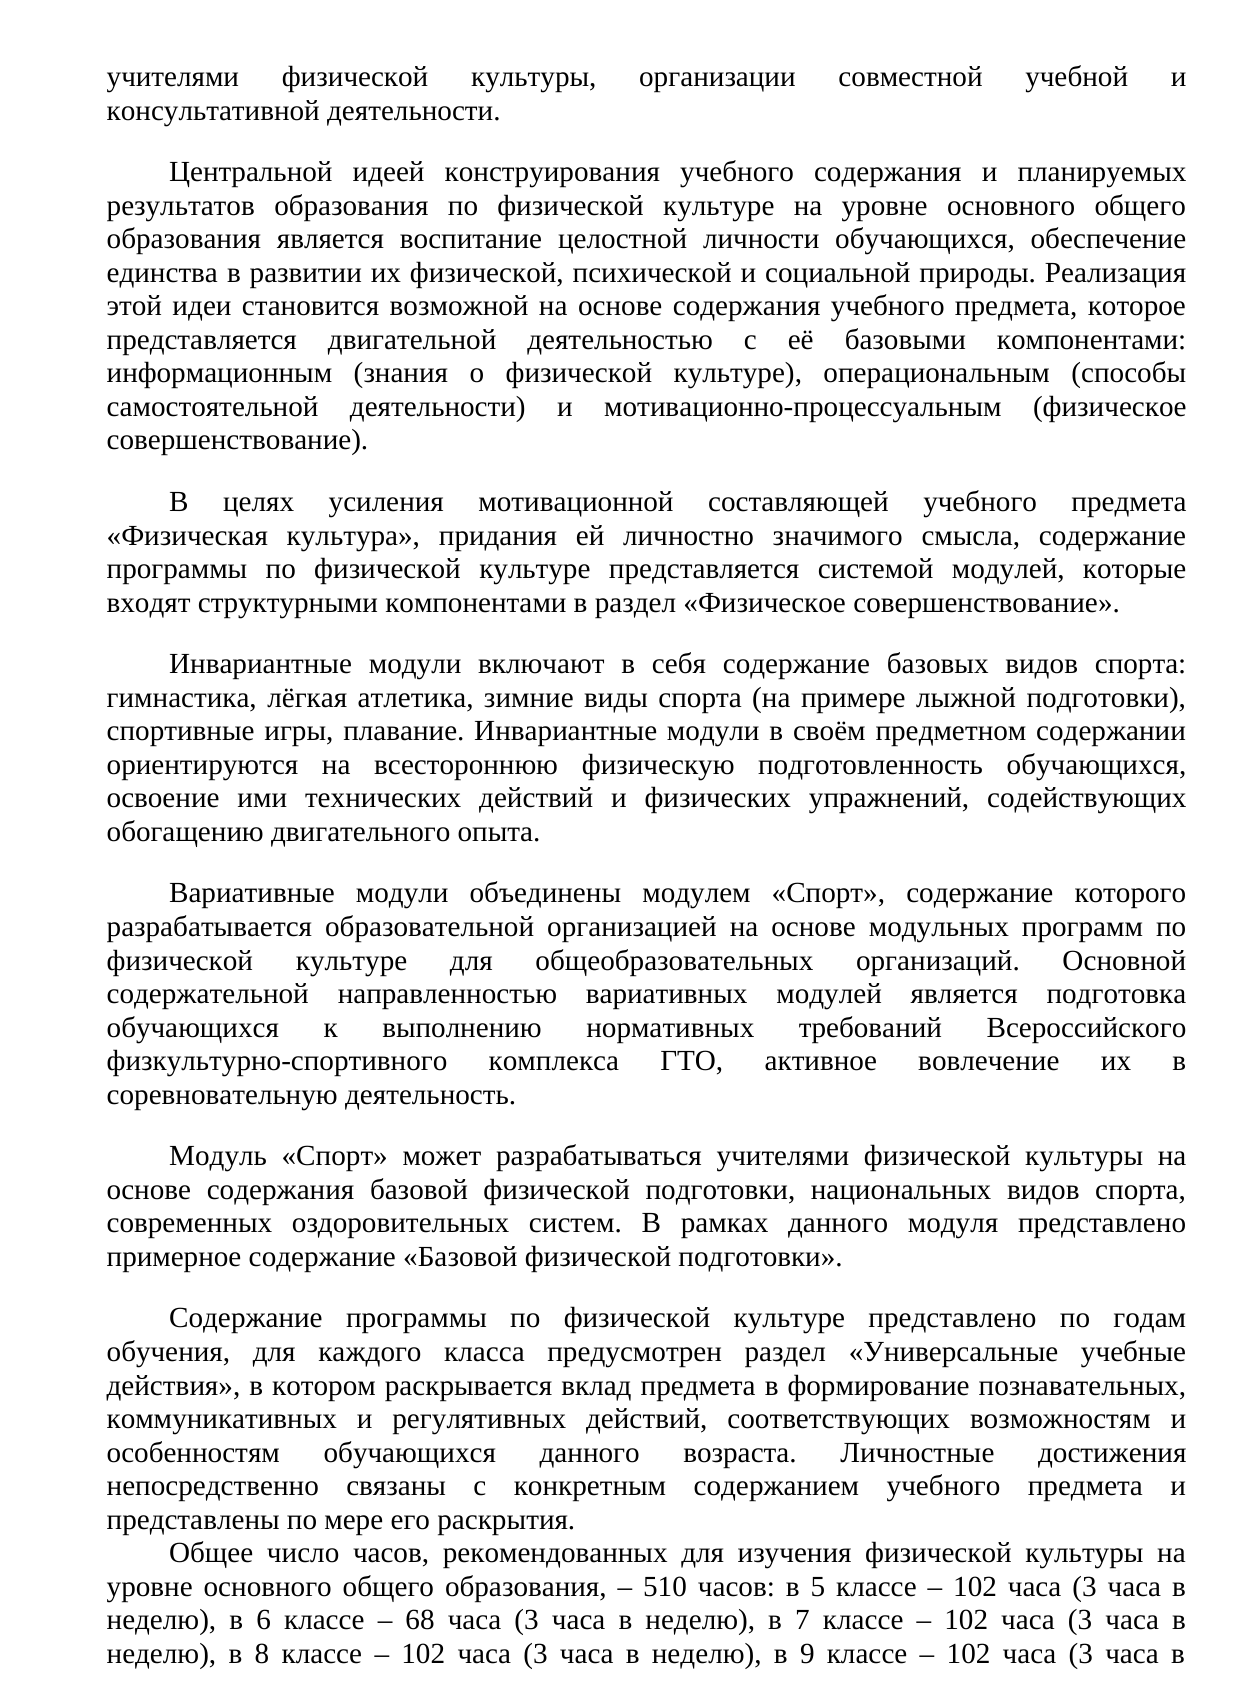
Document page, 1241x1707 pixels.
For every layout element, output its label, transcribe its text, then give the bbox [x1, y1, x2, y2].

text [106, 1535, 1187, 1669]
text Центральной идеей конструирования учебного содержания и планируемых результатов образования по физической культуре на уровне основного общего образования является воспитание целостной личности обучающихся, обеспечение единства в развитии их физической, психической и социальной природы. Реализация этой идеи становится возможной на основе содержания учебного предмета, которое представляется двигательной деятельностью с её базовыми компонентами: информационным (знания о физической культуре), операциональным (способы самостоятельной деятельности) и мотивационно-процессуальным (физическое совершенствование). [106, 154, 1187, 456]
text Вариативные модули объединены модулем «Спорт», содержание которого разрабатывается образовательной организацией на основе модульных программ по физической культуре для общеобразовательных организаций. Основной содержательной направленностью вариативных модулей является подготовка обучающихся к выполнению нормативных требований Всероссийского физкультурно-спортивного комплекса ГТО, активное вовлечение их в соревновательную деятельность. [106, 876, 1187, 1110]
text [106, 59, 1187, 126]
text Модуль «Спорт» может разрабатываться учителями физической культуры на основе содержания базовой физической подготовки, национальных видов спорта, современных оздоровительных систем. В рамках данного модуля представлено примерное содержание «Базовой физической подготовки». [106, 1138, 1187, 1272]
text В целях усиления мотивационной составляющей учебного предмета «Физическая культура», придания ей личностно значимого смысла, содержание программы по физической культуре представляется системой модулей, которые входят структурными компонентами в раздел «Физическое совершенствование». [106, 484, 1187, 618]
text Инвариантные модули включают в себя содержание базовых видов спорта: гимнастика, лёгкая атлетика, зимние виды спорта (на примере лыжной подготовки), спортивные игры, плавание. Инвариантные модули в своём предметном содержании ориентируются на всестороннюю физическую подготовленность обучающихся, освоение ими технических действий и физических упражнений, содействующих обогащению двигательного опыта. [106, 646, 1187, 847]
text Содержание программы по физической культуре представлено по годам обучения, для каждого класса предусмотрен раздел «Универсальные учебные действия», в котором раскрывается вклад предмета в формирование познавательных, коммуникативных и регулятивных действий, соответствующих возможностям и особенностям обучающихся данного возраста. Личностные достижения непосредственно связаны с конкретным содержанием учебного предмета и представлены по мере его раскрытия. [106, 1301, 1187, 1535]
